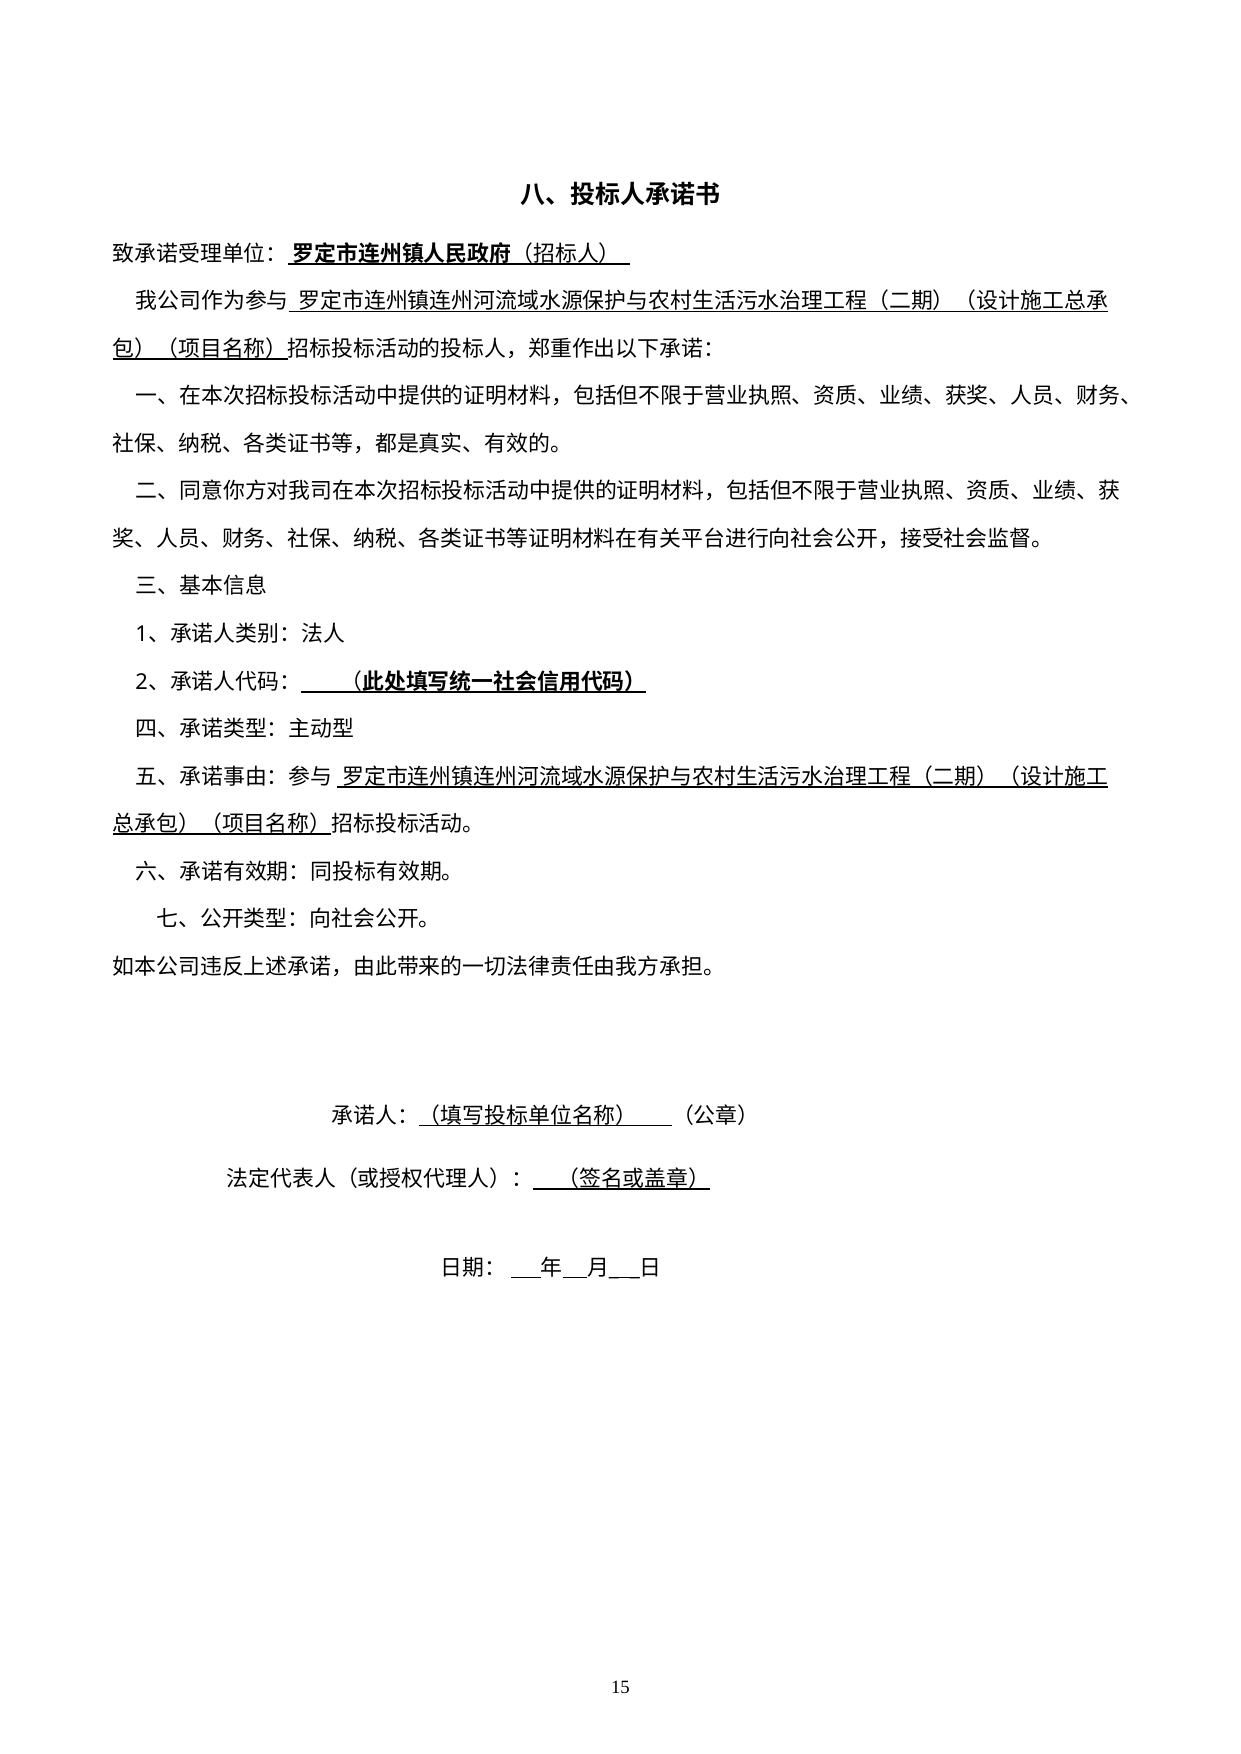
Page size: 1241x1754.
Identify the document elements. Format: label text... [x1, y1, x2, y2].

text 2、承诺人代码： （此处填写统一社会信用代码） [112, 664, 1128, 695]
text 承诺人：（填写投标单位名称） （公章） [112, 1098, 1128, 1129]
text 二、同意你方对我司在本次招标投标活动中提供的证明材料，包括但不限于营业执照、资质、业绩、获奖、人员、财务、社保、纳税、各类证书等证明材料在有关平台进行向社会公开，接受社会监督。 [112, 473, 1128, 553]
text 致承诺受理单位： 罗定市连州镇人民政府（招标人） [112, 236, 1128, 268]
text 1、承诺人类别：法人 [112, 616, 1128, 648]
text 四、承诺类型：主动型 [112, 711, 1128, 743]
text 法定代表人（或授权代理人）： （签名或盖章） [112, 1161, 1128, 1193]
text 一、在本次招标投标活动中提供的证明材料，包括但不限于营业执照、资质、业绩、获奖、人员、财务、社保、纳税、各类证书等，都是真实、有效的。 [112, 378, 1128, 458]
text 五、承诺事由：参与 罗定市连州镇连州河流域水源保护与农村生活污水治理工程（二期）（设计施工总承包）（项目名称）招标投标活动。 [112, 759, 1128, 838]
text 如本公司违反上述承诺，由此带来的一切法律责任由我方承担。 [112, 949, 1128, 980]
subtitle 八、投标人承诺书 [112, 174, 1128, 211]
text 七、公开类型：向社会公开。 [112, 901, 1128, 933]
text 我公司作为参与 罗定市连州镇连州河流域水源保护与农村生活污水治理工程（二期）（设计施工总承包）（项目名称）招标投标活动的投标人，郑重作出以下承诺： [112, 283, 1128, 363]
text 三、基本信息 [112, 568, 1128, 600]
text 日期： 年 月_ _日 [112, 1249, 1128, 1281]
text 六、承诺有效期：同投标有效期。 [112, 854, 1128, 885]
